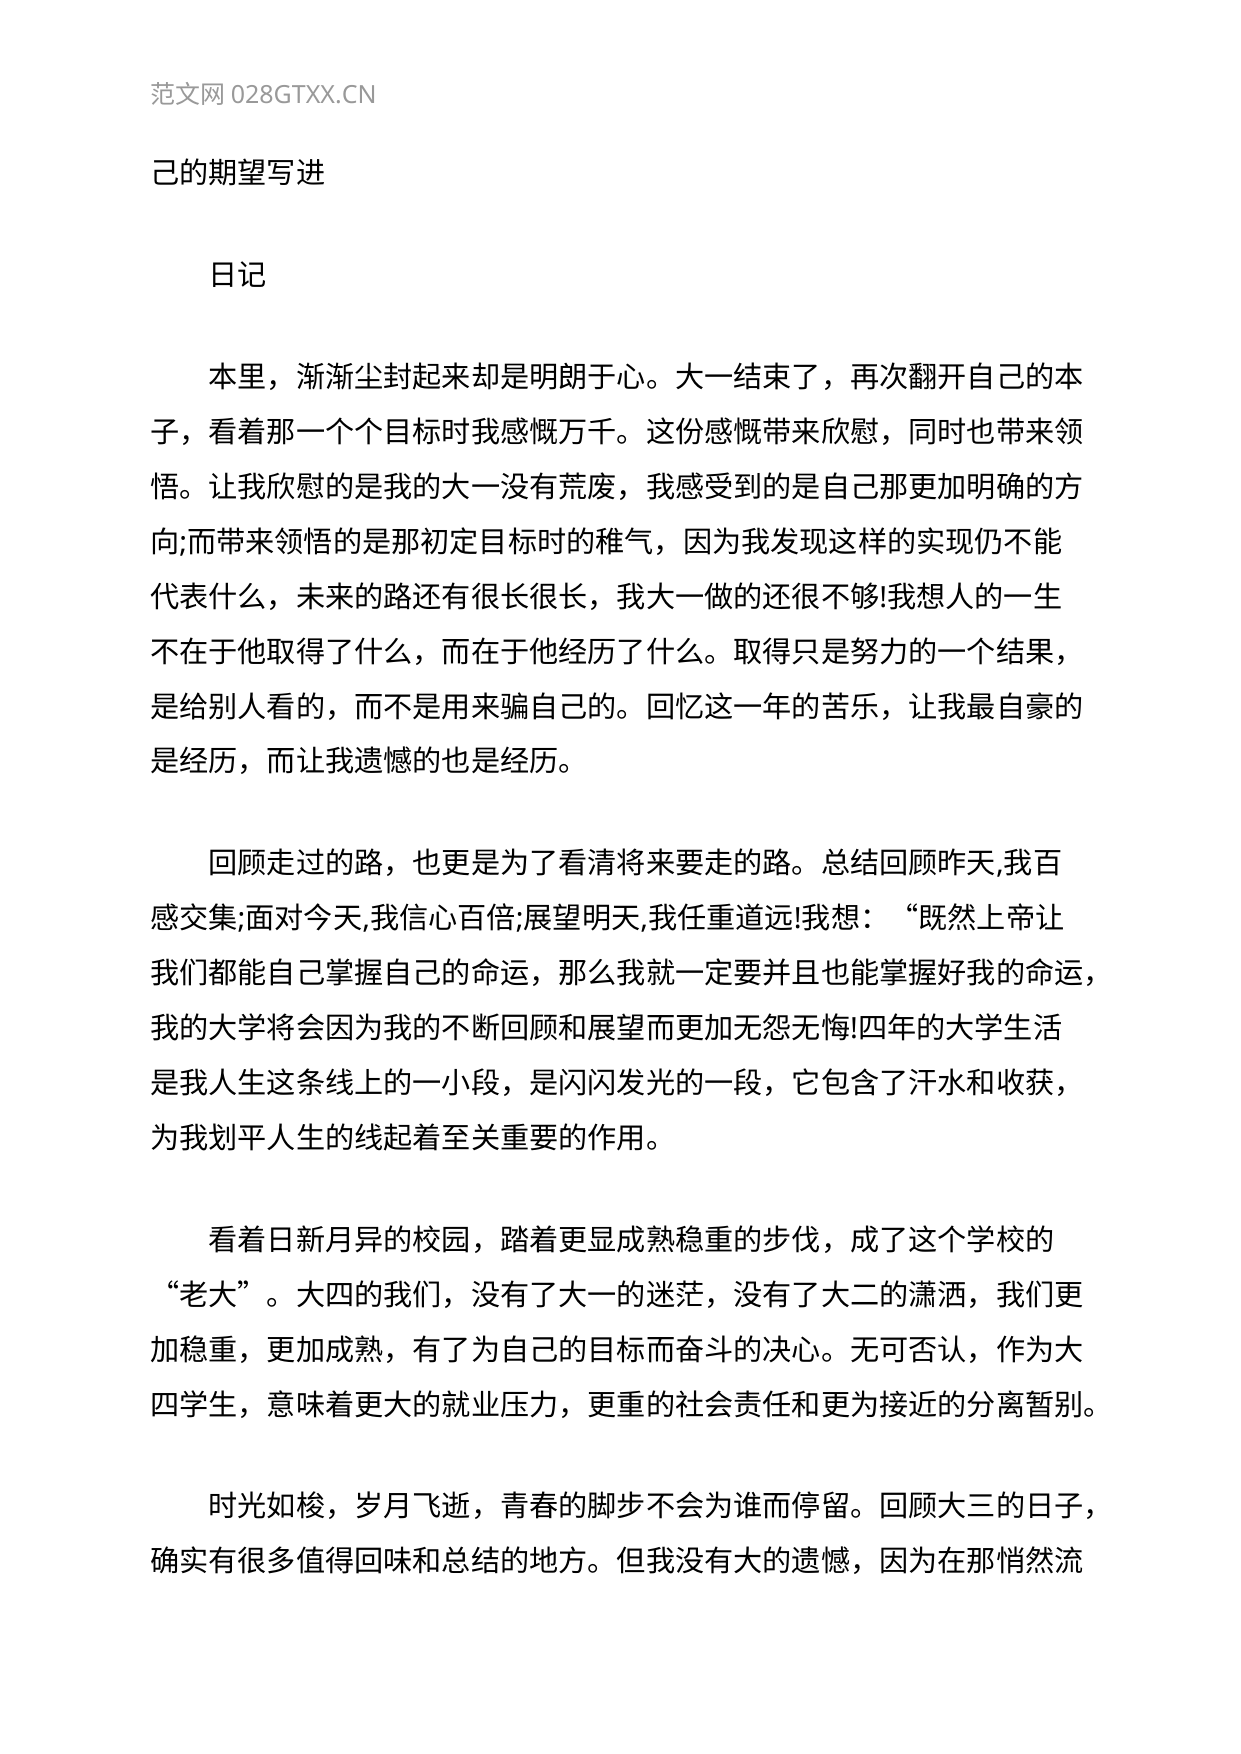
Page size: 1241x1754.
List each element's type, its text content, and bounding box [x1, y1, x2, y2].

text 本里，渐渐尘封起来却是明朗于心。大一结束了，再次翻开自己的本子，看着那一个个目标时我感慨万千。这份感慨带来欣慰，同时也带来领悟。让我欣慰的是我的大一没有荒废，我感受到的是自己那更加明确的方向;而带来领悟的是那初定目标时的稚气，因为我发现这样的实现仍不能代表什么，未来的路还有很长很长，我大一做的还很不够!我想人的一生不在于他取得了什么，而在于他经历了什么。取得只是努力的一个结果，是给别人看的，而不是用来骗自己的。回忆这一年的苦乐，让我最自豪的是经历，而让我遗憾的也是经历。 [150, 353, 1090, 780]
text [150, 150, 1090, 192]
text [150, 1483, 1090, 1580]
text 看着日新月异的校园，踏着更显成熟稳重的步伐，成了这个学校的“老大”。大四的我们，没有了大一的迷茫，没有了大二的潇洒，我们更加稳重，更加成熟，有了为自己的目标而奋斗的决心。无可否认，作为大四学生，意味着更大的就业压力，更重的社会责任和更为接近的分离暂别。 [150, 1216, 1090, 1423]
text 回顾走过的路，也更是为了看清将来要走的路。总结回顾昨天,我百感交集;面对今天,我信心百倍;展望明天,我任重道远!我想：“既然上帝让我们都能自己掌握自己的命运，那么我就一定要并且也能掌握好我的命运，我的大学将会因为我的不断回顾和展望而更加无怨无悔!四年的大学生活是我人生这条线上的一小段，是闪闪发光的一段，它包含了汗水和收获，为我划平人生的线起着至关重要的作用。 [150, 840, 1090, 1157]
text 日记 [150, 252, 1090, 294]
